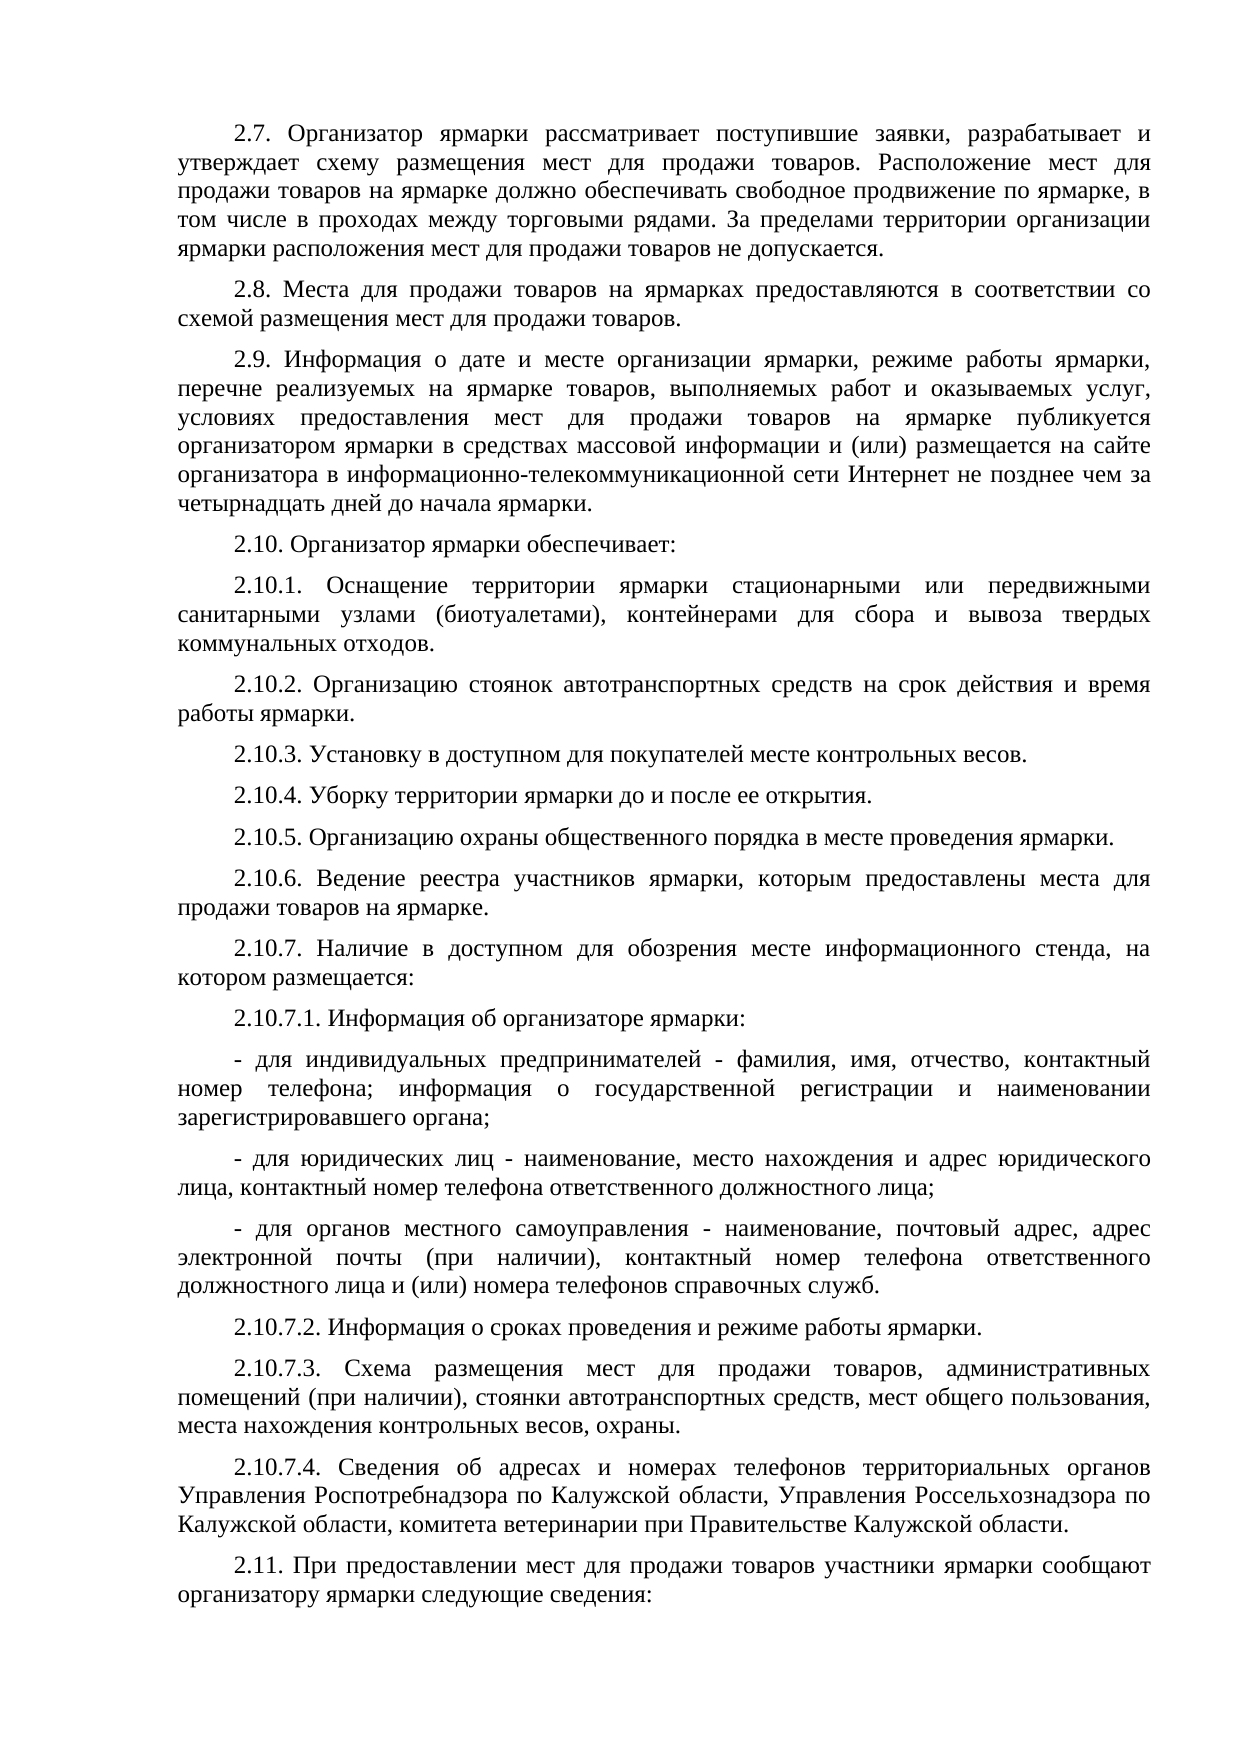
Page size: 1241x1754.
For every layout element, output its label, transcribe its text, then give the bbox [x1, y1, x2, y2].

text 2.10.7. Наличие в доступном для обозрения месте информационного стенда, на котором размещается: [177, 933, 1152, 991]
text 2.10.6. Ведение реестра участников ярмарки, которым предоставлены места для продажи товаров на ярмарке. [177, 863, 1152, 921]
text 2.9. Информация о дате и месте организации ярмарки, режиме работы ярмарки, перечне реализуемых на ярмарке товаров, выполняемых работ и оказываемых услуг, условиях предоставления мест для продажи товаров на ярмарке публикуется организатором ярмарки в средствах массовой информации и (или) размещается на сайте организатора в информационно-телекоммуникационной сети Интернет не позднее чем за четырнадцать дней до начала ярмарки. [177, 344, 1152, 517]
text 2.10.7.1. Информация об организаторе ярмарки: [177, 1003, 1152, 1032]
text 2.10. Организатор ярмарки обеспечивает: [177, 529, 1152, 558]
text 2.10.7.2. Информация о сроках проведения и режиме работы ярмарки. [177, 1312, 1152, 1341]
text 2.7. Организатор ярмарки рассматривает поступившие заявки, разрабатывает и утверждает схему размещения мест для продажи товаров. Расположение мест для продажи товаров на ярмарке должно обеспечивать свободное продвижение по ярмарке, в том числе в проходах между торговыми рядами. За пределами территории организации ярмарки расположения мест для продажи товаров не допускается. [177, 118, 1152, 262]
text 2.10.5. Организацию охраны общественного порядка в месте проведения ярмарки. [177, 822, 1152, 851]
text 2.10.4. Уборку территории ярмарки до и после ее открытия. [177, 781, 1152, 809]
text 2.8. Места для продажи товаров на ярмарках предоставляются в соответствии со схемой размещения мест для продажи товаров. [177, 274, 1152, 332]
text 2.10.2. Организацию стоянок автотранспортных средств на срок действия и время работы ярмарки. [177, 669, 1152, 727]
text - для органов местного самоуправления - наименование, почтовый адрес, адрес электронной почты (при наличии), контактный номер телефона ответственного должностного лица и (или) номера телефонов справочных служб. [177, 1213, 1152, 1299]
text 2.10.7.3. Схема размещения мест для продажи товаров, административных помещений (при наличии), стоянки автотранспортных средств, мест общего пользования, места нахождения контрольных весов, охраны. [177, 1353, 1152, 1439]
text 2.10.7.4. Сведения об адресах и номерах телефонов территориальных органов Управления Роспотребнадзора по Калужской области, Управления Россельхознадзора по Калужской области, комитета ветеринарии при Правительстве Калужской области. [177, 1452, 1152, 1538]
text 2.10.1. Оснащение территории ярмарки стационарными или передвижными санитарными узлами (биотуалетами), контейнерами для сбора и вывоза твердых коммунальных отходов. [177, 571, 1152, 657]
text 2.10.3. Установку в доступном для покупателей месте контрольных весов. [177, 739, 1152, 768]
text 2.11. При предоставлении мест для продажи товаров участники ярмарки сообщают организатору ярмарки следующие сведения: [177, 1551, 1152, 1608]
text - для индивидуальных предпринимателей - фамилия, имя, отчество, контактный номер телефона; информация о государственной регистрации и наименовании зарегистрировавшего органа; [177, 1044, 1152, 1131]
text - для юридических лиц - наименование, место нахождения и адрес юридического лица, контактный номер телефона ответственного должностного лица; [177, 1143, 1152, 1201]
